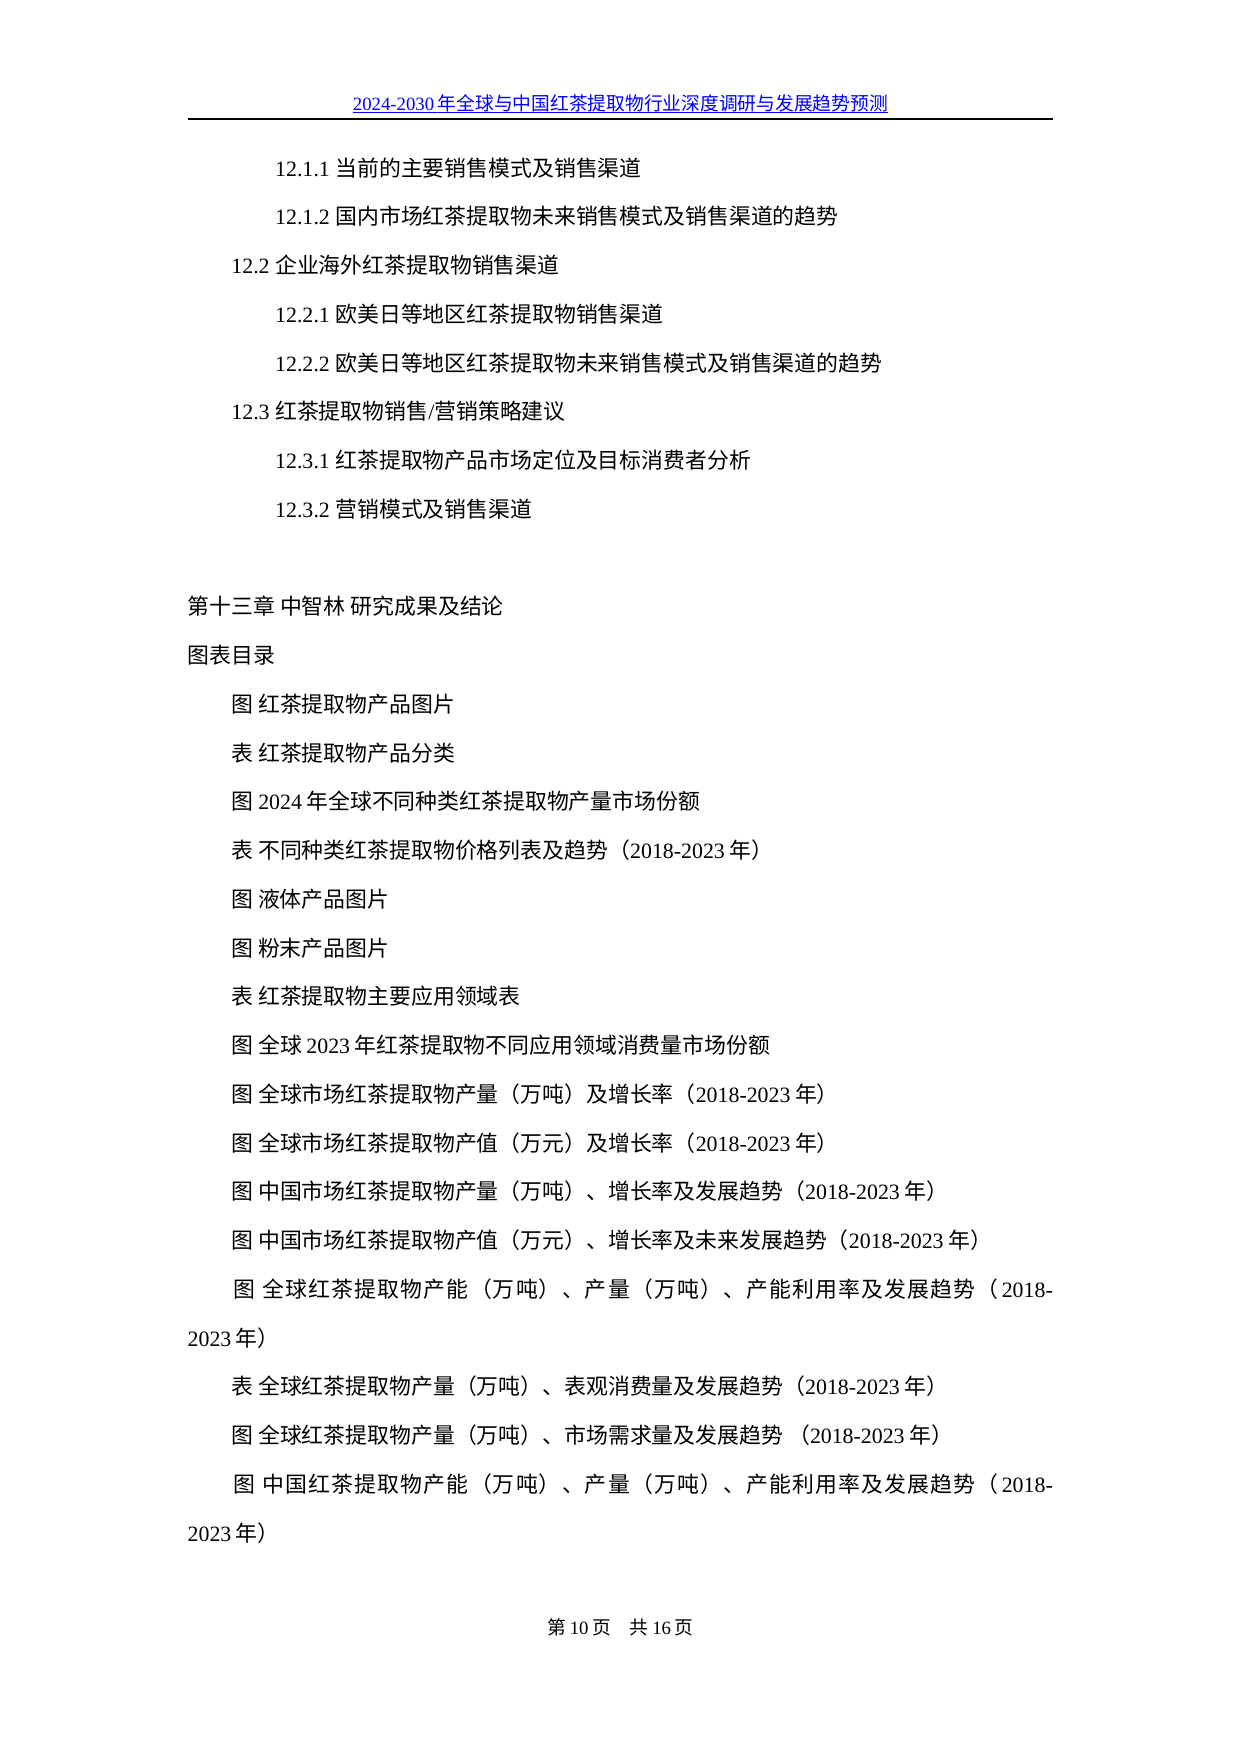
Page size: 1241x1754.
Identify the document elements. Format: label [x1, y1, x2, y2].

text [187, 150, 1053, 1548]
